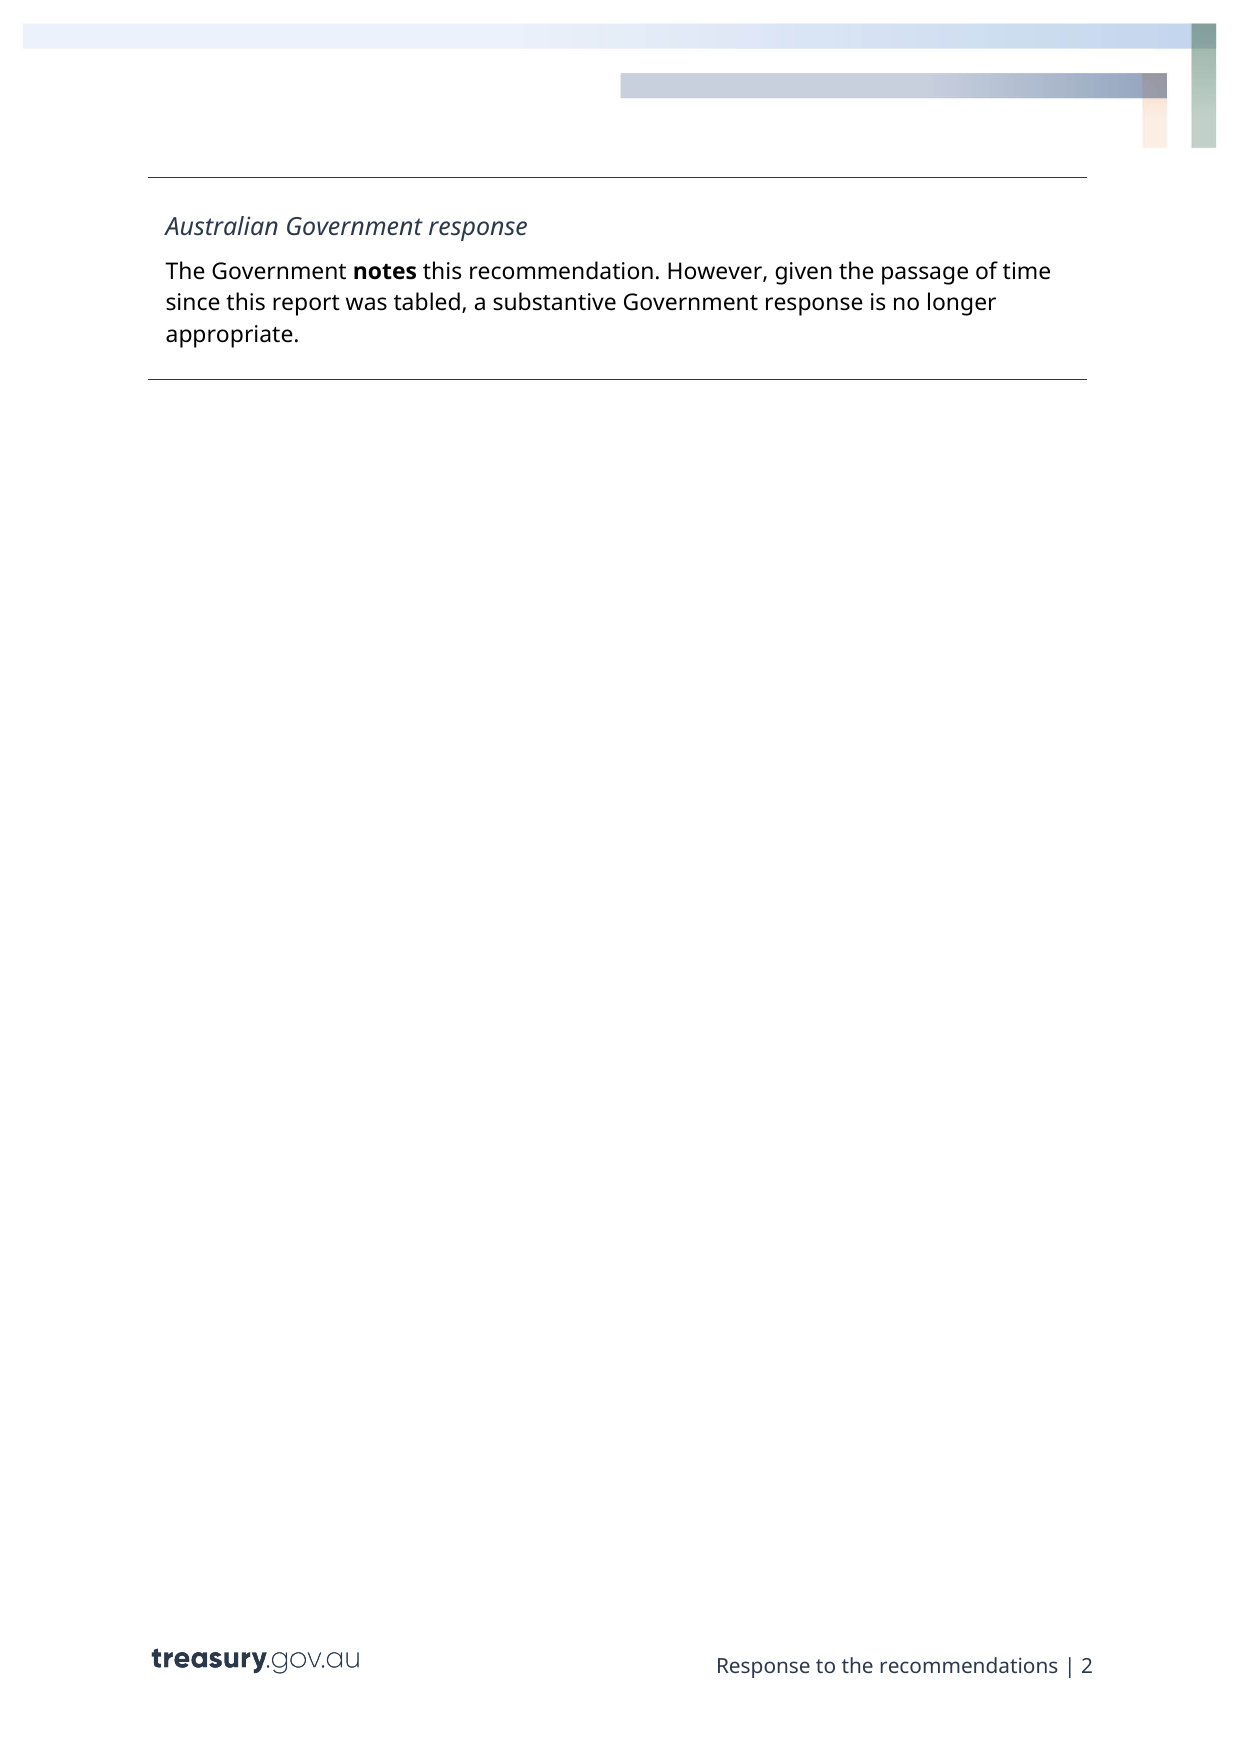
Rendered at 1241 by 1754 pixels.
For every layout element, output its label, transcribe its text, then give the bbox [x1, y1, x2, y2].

picture [147, 1641, 365, 1674]
picture [0, 0, 1241, 172]
